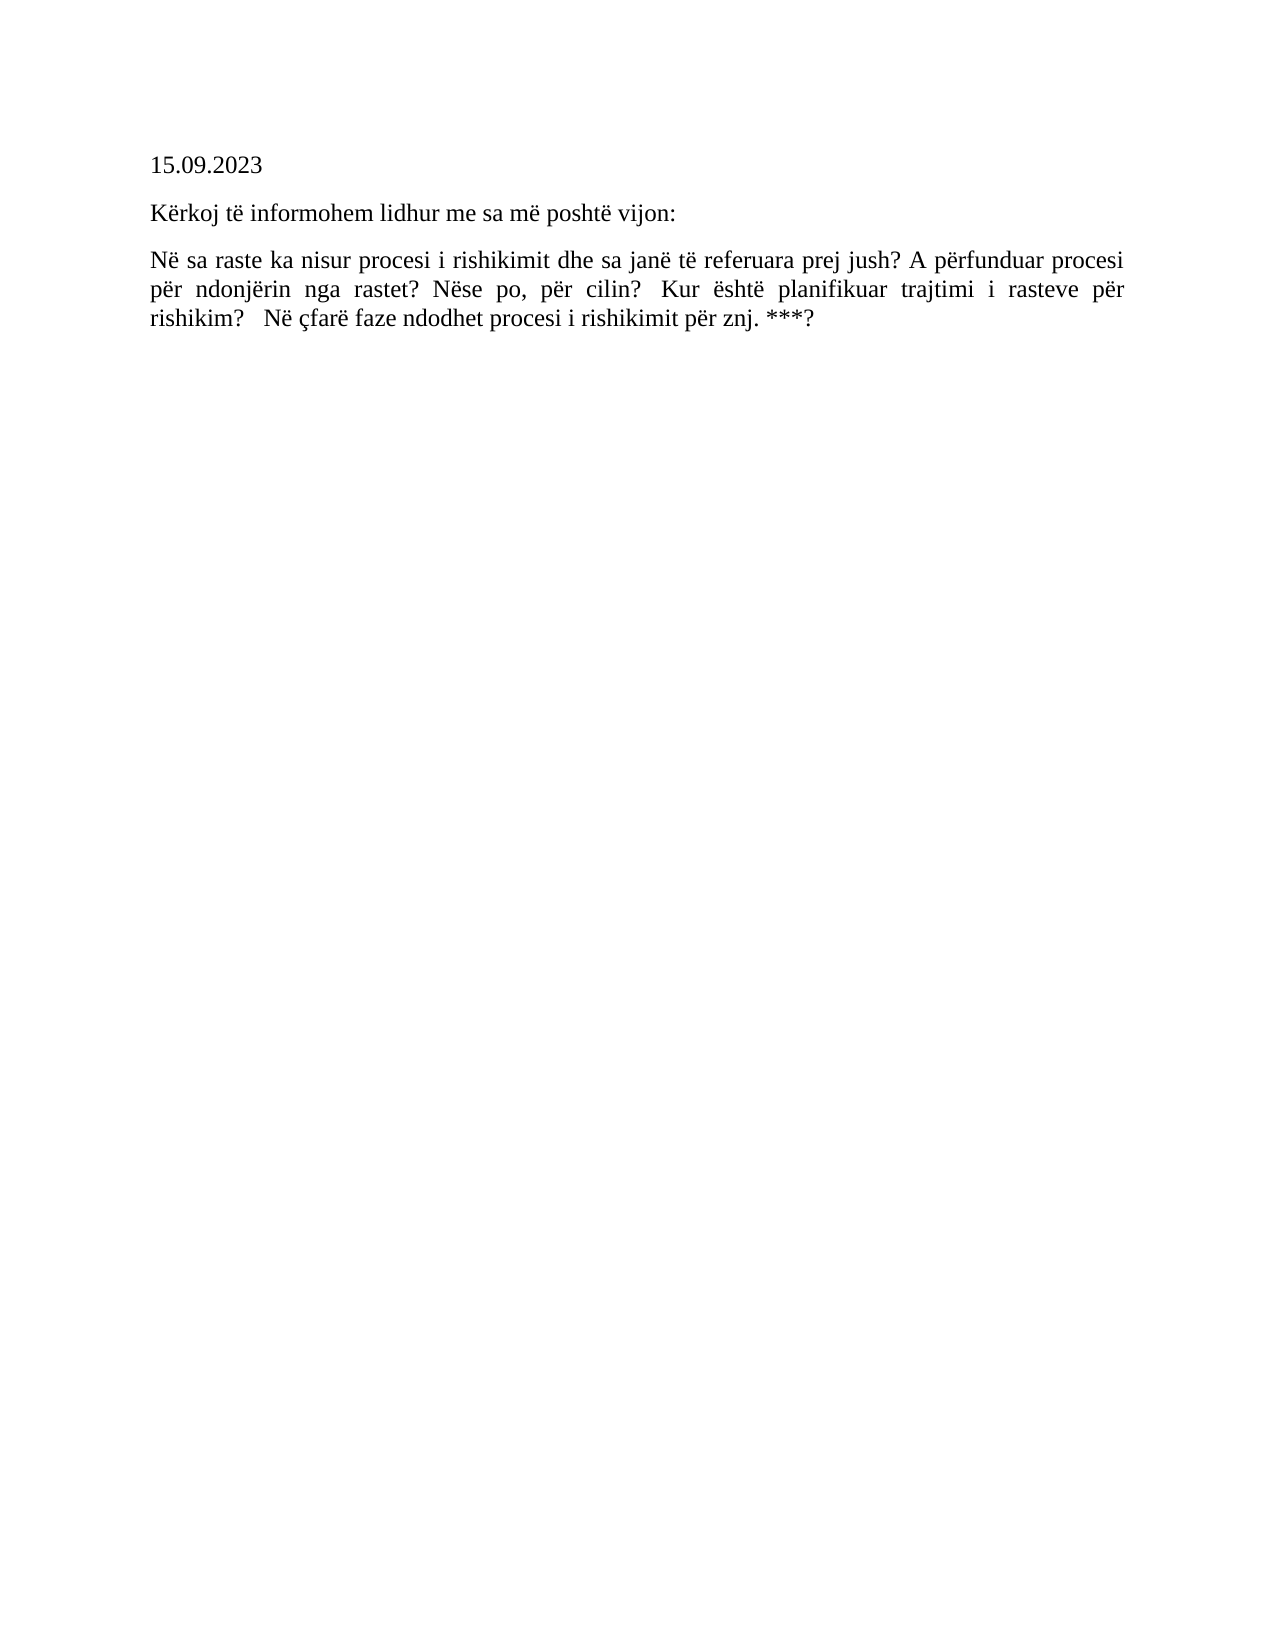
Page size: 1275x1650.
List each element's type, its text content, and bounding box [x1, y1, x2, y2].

text 15.09.2023 [150, 150, 1125, 179]
text Në sa raste ka nisur procesi i rishikimit dhe sa janë të referuara prej jush? A përfunduar procesi për ndonjërin nga rastet? Nëse po, për cilin? Kur është planifikuar trajtimi i rasteve për rishikim? Në çfarë faze ndodhet procesi i rishikimit për znj. ***? [150, 245, 1125, 332]
text Kërkoj të informohem lidhur me sa më poshtë vijon: [150, 198, 1125, 226]
